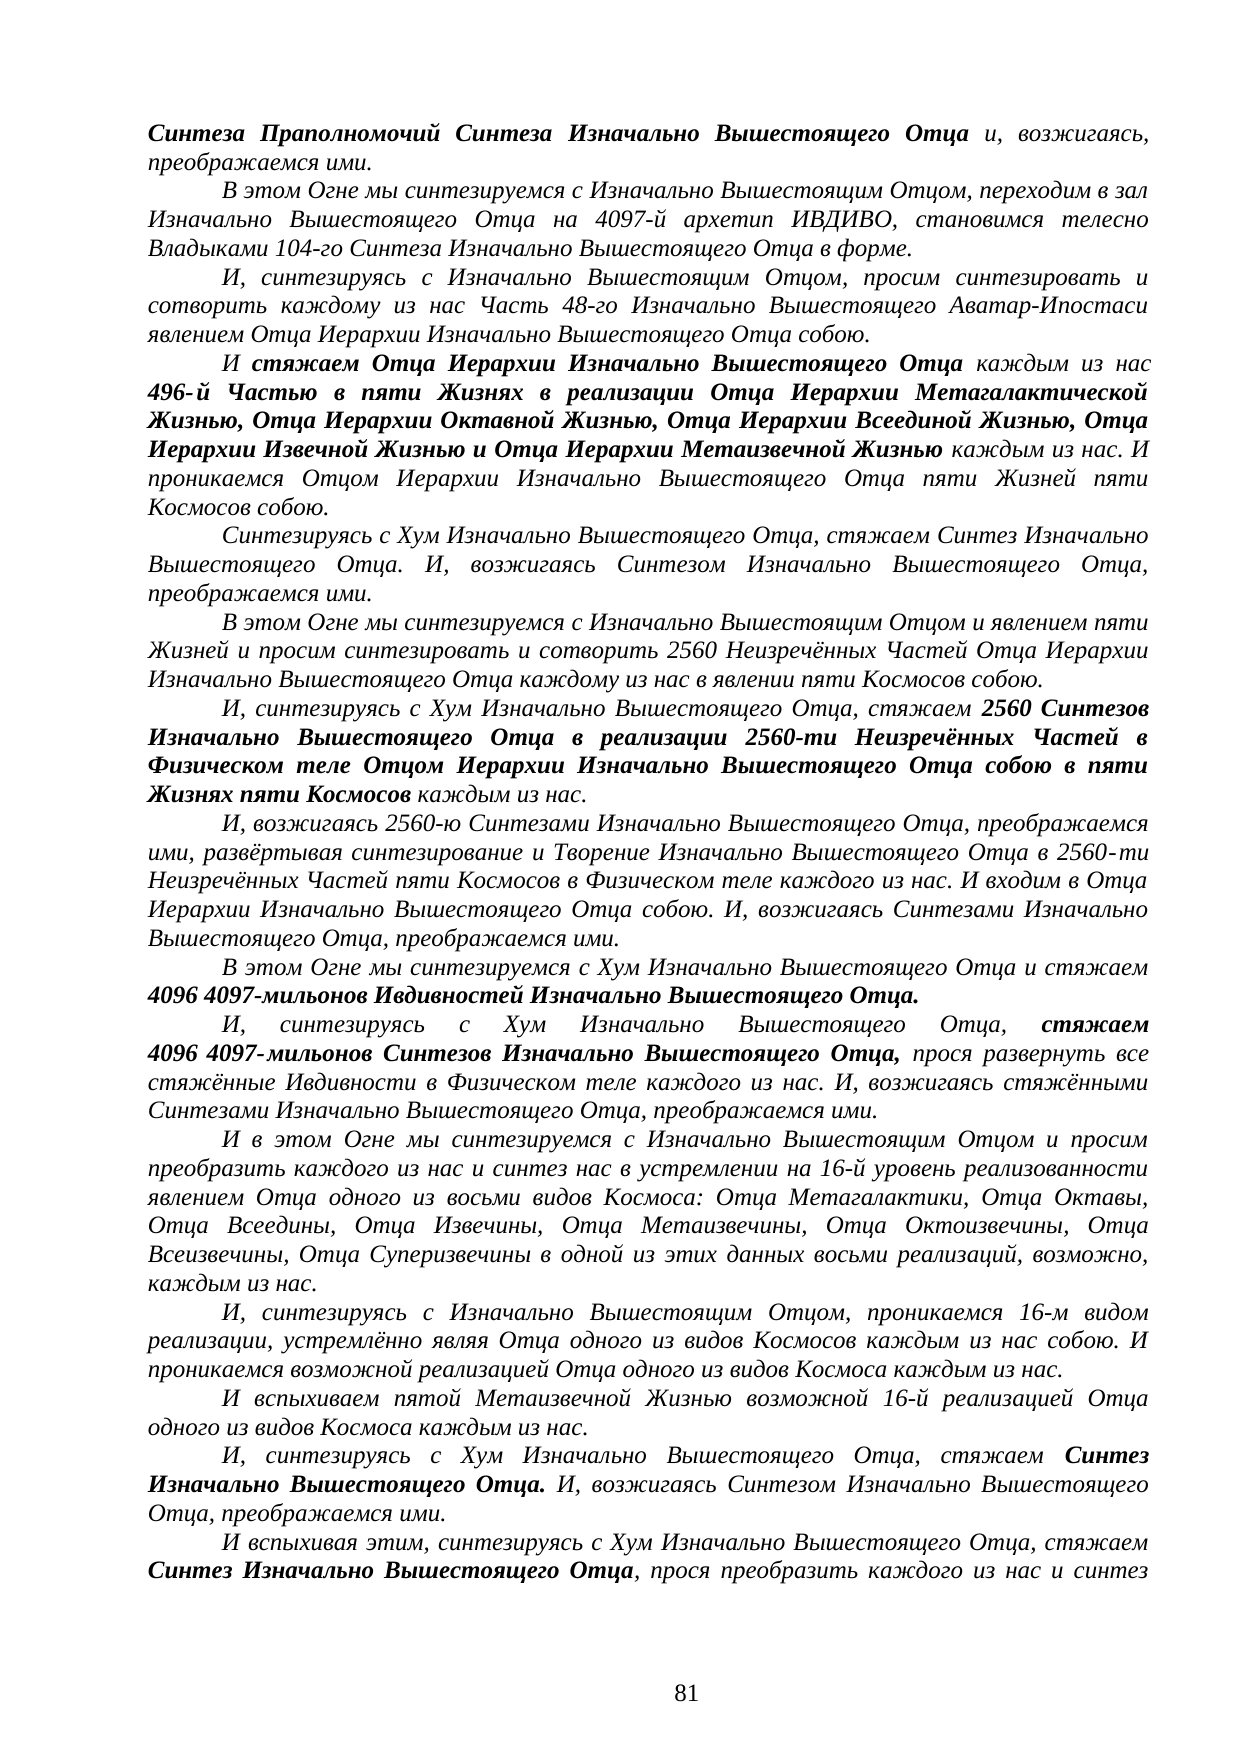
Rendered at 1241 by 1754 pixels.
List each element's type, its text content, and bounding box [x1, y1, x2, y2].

text И вспыхиваем пятой Метаизвечной Жизнью возможной 16-й реализацией Отца одного из видов Космоса каждым из нас. [148, 1383, 1152, 1441]
text Синтезируясь с Хум Изначально Вышестоящего Отца, стяжаем Синтез Изначально Вышестоящего Отца. И, возжигаясь Синтезом Изначально Вышестоящего Отца, преображаемся ими. [148, 521, 1152, 607]
text В этом Огне мы синтезируемся с Изначально Вышестоящим Отцом и явлением пяти Жизней и просим синтезировать и сотворить 2560 Неизречённых Частей Отца Иерархии Изначально Вышестоящего Отца каждому из нас в явлении пяти Космосов собою. [148, 607, 1152, 693]
text И, синтезируясь с Изначально Вышестоящим Отцом, просим синтезировать и сотворить каждому из нас Часть 48-го Изначально Вышестоящего Аватар-Ипостаси явлением Отца Иерархии Изначально Вышестоящего Отца собою. [148, 262, 1152, 348]
text И в этом Огне мы синтезируемся с Изначально Вышестоящим Отцом и просим преобразить каждого из нас и синтез нас в устремлении на 16-й уровень реализованности явлением Отца одного из восьми видов Космоса: Отца Метагалактики, Отца Октавы, Отца Всеедины, Отца Извечины, Отца Метаизвечины, Отца Октоизвечины, Отца Всеизвечины, Отца Суперизвечины в одной из этих данных восьми реализаций, возможно, каждым из нас. [148, 1124, 1152, 1297]
text И, синтезируясь с Изначально Вышестоящим Отцом, проникаемся 16-м видом реализации, устремлённо являя Отца одного из видов Космосов каждым из нас собою. И проникаемся возможной реализацией Отца одного из видов Космоса каждым из нас. [148, 1297, 1152, 1383]
text И, синтезируясь с Хум Изначально Вышестоящего Отца, стяжаем 4096 4097-мильонов Синтезов Изначально Вышестоящего Отца, прося развернуть все стяжённые Ивдивности в Физическом теле каждого из нас. И, возжигаясь стяжёнными Синтезами Изначально Вышестоящего Отца, преображаемся ими. [148, 1009, 1152, 1124]
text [148, 1527, 1152, 1584]
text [148, 118, 1152, 176]
text И, синтезируясь с Хум Изначально Вышестоящего Отца, стяжаем Синтез Изначально Вышестоящего Отца. И, возжигаясь Синтезом Изначально Вышестоящего Отца, преображаемся ими. [148, 1441, 1152, 1527]
text И, возжигаясь 2560-ю Синтезами Изначально Вышестоящего Отца, преображаемся ими, развёртывая синтезирование и Творение Изначально Вышестоящего Отца в 2560-ти Неизречённых Частей пяти Космосов в Физическом теле каждого из нас. И входим в Отца Иерархии Изначально Вышестоящего Отца собою. И, возжигаясь Синтезами Изначально Вышестоящего Отца, преображаемся ими. [148, 808, 1152, 952]
text И стяжаем Отца Иерархии Изначально Вышестоящего Отца каждым из нас 496-й Частью в пяти Жизнях в реализации Отца Иерархии Метагалактической Жизнью, Отца Иерархии Октавной Жизнью, Отца Иерархии Всеединой Жизнью, Отца Иерархии Извечной Жизнью и Отца Иерархии Метаизвечной Жизнью каждым из нас. И проникаемся Отцом Иерархии Изначально Вышестоящего Отца пяти Жизней пяти Космосов собою. [148, 348, 1152, 521]
text И, синтезируясь с Хум Изначально Вышестоящего Отца, стяжаем 2560 Синтезов Изначально Вышестоящего Отца в реализации 2560-ти Неизречённых Частей в Физическом теле Отцом Иерархии Изначально Вышестоящего Отца собою в пяти Жизнях пяти Космосов каждым из нас. [148, 693, 1152, 808]
text В этом Огне мы синтезируемся с Хум Изначально Вышестоящего Отца и стяжаем 4096 4097-мильонов Ивдивностей Изначально Вышестоящего Отца. [148, 952, 1152, 1009]
text В этом Огне мы синтезируемся с Изначально Вышестоящим Отцом, переходим в зал Изначально Вышестоящего Отца на 4097-й архетип ИВДИВО, становимся телесно Владыками 104-го Синтеза Изначально Вышестоящего Отца в форме. [148, 176, 1152, 262]
